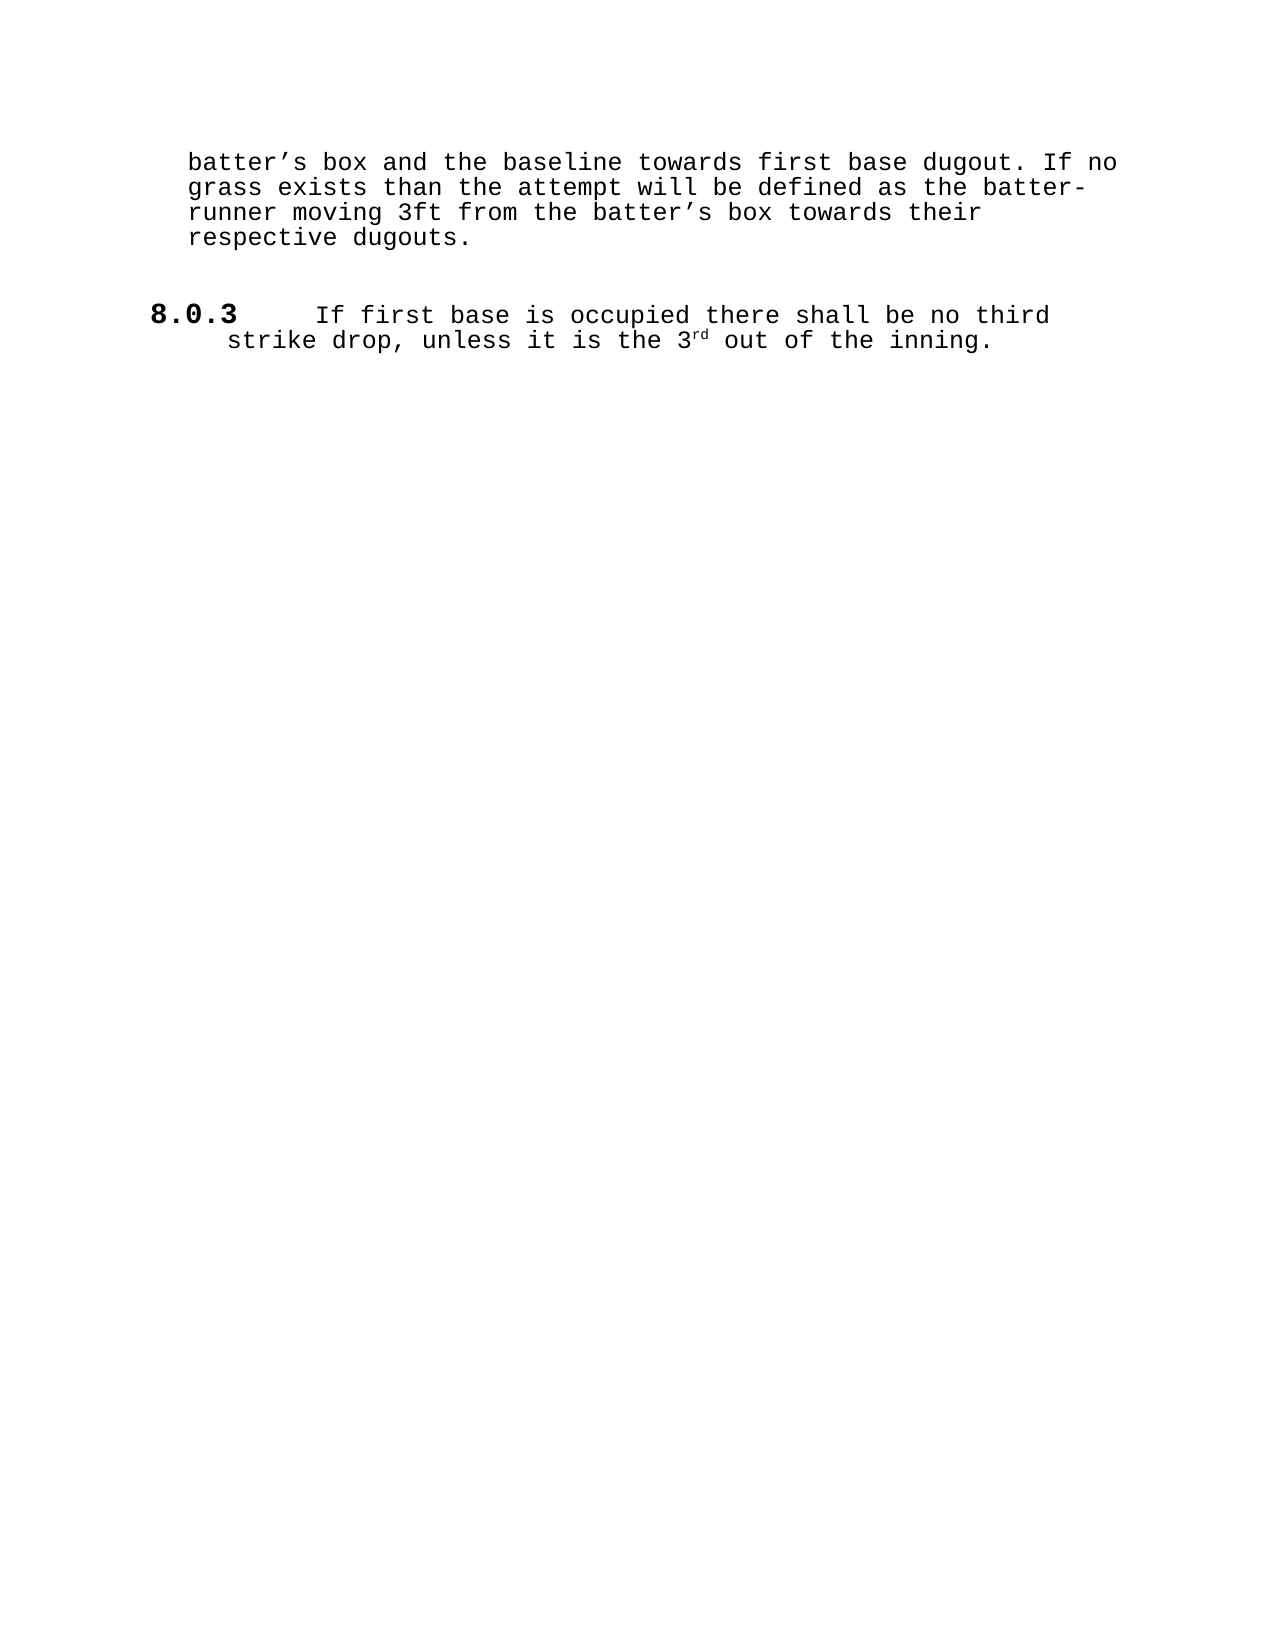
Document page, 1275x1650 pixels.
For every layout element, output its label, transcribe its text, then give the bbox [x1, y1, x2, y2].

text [187, 150, 1125, 250]
list If first base is occupied there shall be no third strike drop, unless it is the 3rd out of the inning. [150, 303, 1125, 353]
